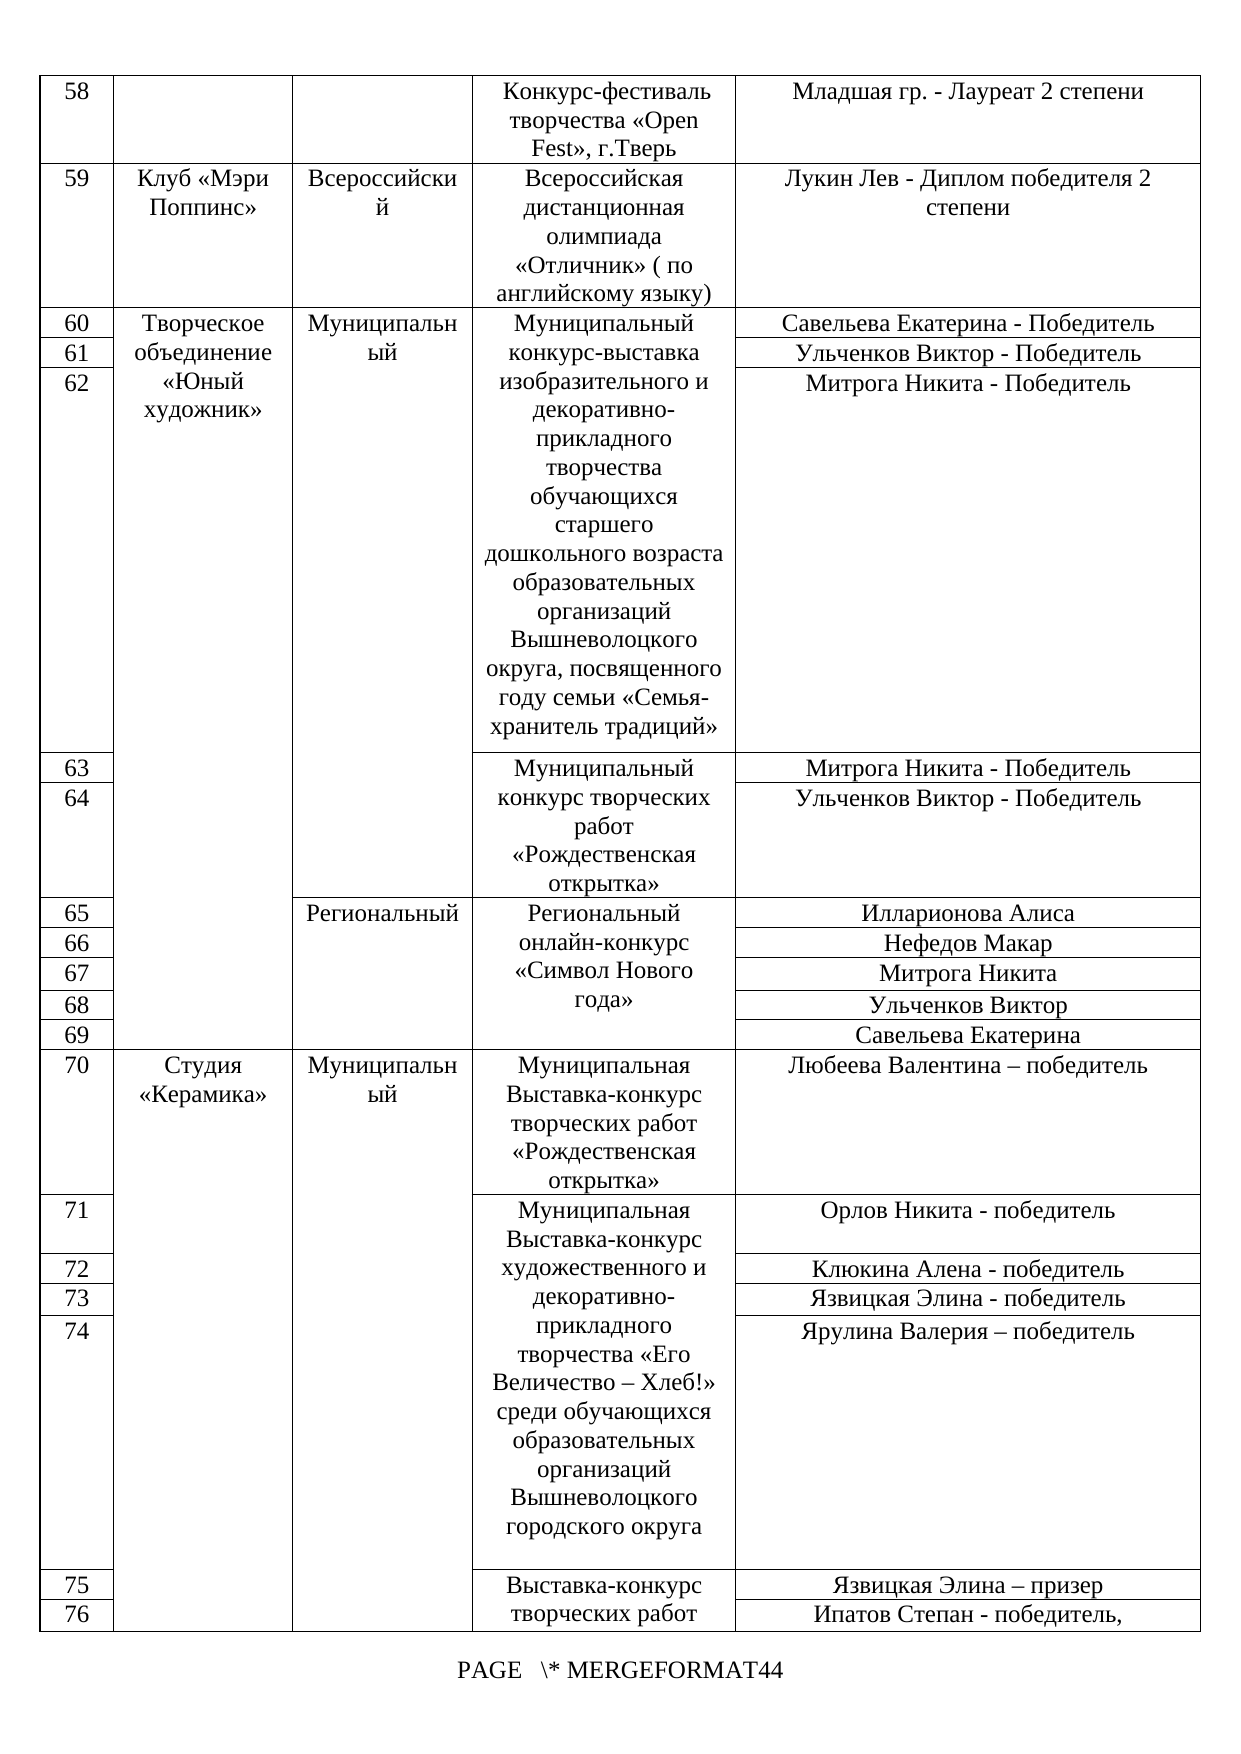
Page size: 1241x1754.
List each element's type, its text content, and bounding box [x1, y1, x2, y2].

table_cell 63 [41, 753, 113, 782]
table_cell 75 [41, 1570, 113, 1598]
table_cell Язвицкая Элина - победитель [736, 1284, 1200, 1315]
table_cell Любеева Валентина – победитель [736, 1050, 1200, 1194]
table_cell Ульченков Виктор - Победитель [736, 338, 1200, 367]
table_cell Клуб «Мэри Поппинс» [114, 164, 292, 307]
table_cell 60 [41, 308, 113, 337]
table_cell 71 [41, 1195, 113, 1253]
table_cell Региональный онлайн-конкурс «Символ Нового года» [473, 898, 735, 1049]
table_cell Региональный [293, 898, 472, 1049]
table_cell 69 [41, 1020, 113, 1049]
table_cell Младшая гр. - Лауреат 2 степени [736, 76, 1200, 162]
table_cell Муниципальный конкурс-выставка изобразительного и декоративно-прикладного творчества обучающихся старшего дошкольного возраста образовательных организаций Вышневолоцкого округа, посвященного году семьи «Семья-хранитель традиций» [473, 308, 735, 752]
table_cell Конкурс-фестиваль творчества «Open Fest», г.Тверь [473, 76, 735, 162]
table_cell 68 [41, 991, 113, 1019]
table_cell Всероссийский [293, 164, 472, 307]
table_cell Муниципальный конкурс творческих работ «Рождественская открытка» [473, 753, 735, 897]
table_cell Всероссийская дистанционная олимпиада «Отличник» ( по английскому языку) [473, 164, 735, 307]
table_cell Выставка-конкурс творческих работ «Пасхальный сувенир» [473, 1570, 735, 1631]
table_cell 70 [41, 1050, 113, 1194]
table_cell 58 [41, 76, 113, 162]
table_cell Муниципальная Выставка-конкурс художественного и декоративно-прикладного творчества «Его Величество – Хлеб!» среди обучающихся образовательных организаций Вышневолоцкого городского округа [473, 1195, 735, 1569]
table_cell Ульченков Виктор [736, 991, 1200, 1019]
table_cell Муниципальный [293, 1050, 472, 1631]
table_cell 73 [41, 1284, 113, 1315]
table_cell Савельева Екатерина - Победитель [736, 308, 1200, 337]
table_cell 74 [41, 1316, 113, 1569]
table_cell 72 [41, 1254, 113, 1282]
table_cell Митрога Никита - Победитель [736, 753, 1200, 782]
table_cell Ульченков Виктор - Победитель [736, 783, 1200, 897]
table_cell 65 [41, 898, 113, 927]
table_cell Муниципальный [293, 308, 472, 897]
table_cell Митрога Никита [736, 958, 1200, 989]
table_cell Студия «Керамика» [114, 1050, 292, 1631]
table_cell 76 [41, 1600, 113, 1631]
table_cell Нефедов Макар [736, 928, 1200, 957]
table_cell Ярулина Валерия – победитель [736, 1316, 1200, 1569]
table_cell 61 [41, 338, 113, 367]
table_cell Орлов Никита - победитель [736, 1195, 1200, 1253]
table_cell 59 [41, 164, 113, 307]
table_cell Ипатов Степан - победитель, [736, 1600, 1200, 1631]
table_cell Творческое объединение «Юный художник» [114, 308, 292, 1049]
table_cell 64 [41, 783, 113, 897]
table_cell Илларионова Алиса [736, 898, 1200, 927]
table_cell 67 [41, 958, 113, 989]
table_cell Савельева Екатерина [736, 1020, 1200, 1049]
table_cell 66 [41, 928, 113, 957]
table_cell 62 [41, 368, 113, 752]
table_cell Клюкина Алена - победитель [736, 1254, 1200, 1282]
table_cell Язвицкая Элина – призер [736, 1570, 1200, 1598]
table_cell Муниципальная Выставка-конкурс творческих работ «Рождественская открытка» [473, 1050, 735, 1194]
table_cell Митрога Никита - Победитель [736, 368, 1200, 752]
table_cell Лукин Лев - Диплом победителя 2 степени [736, 164, 1200, 307]
